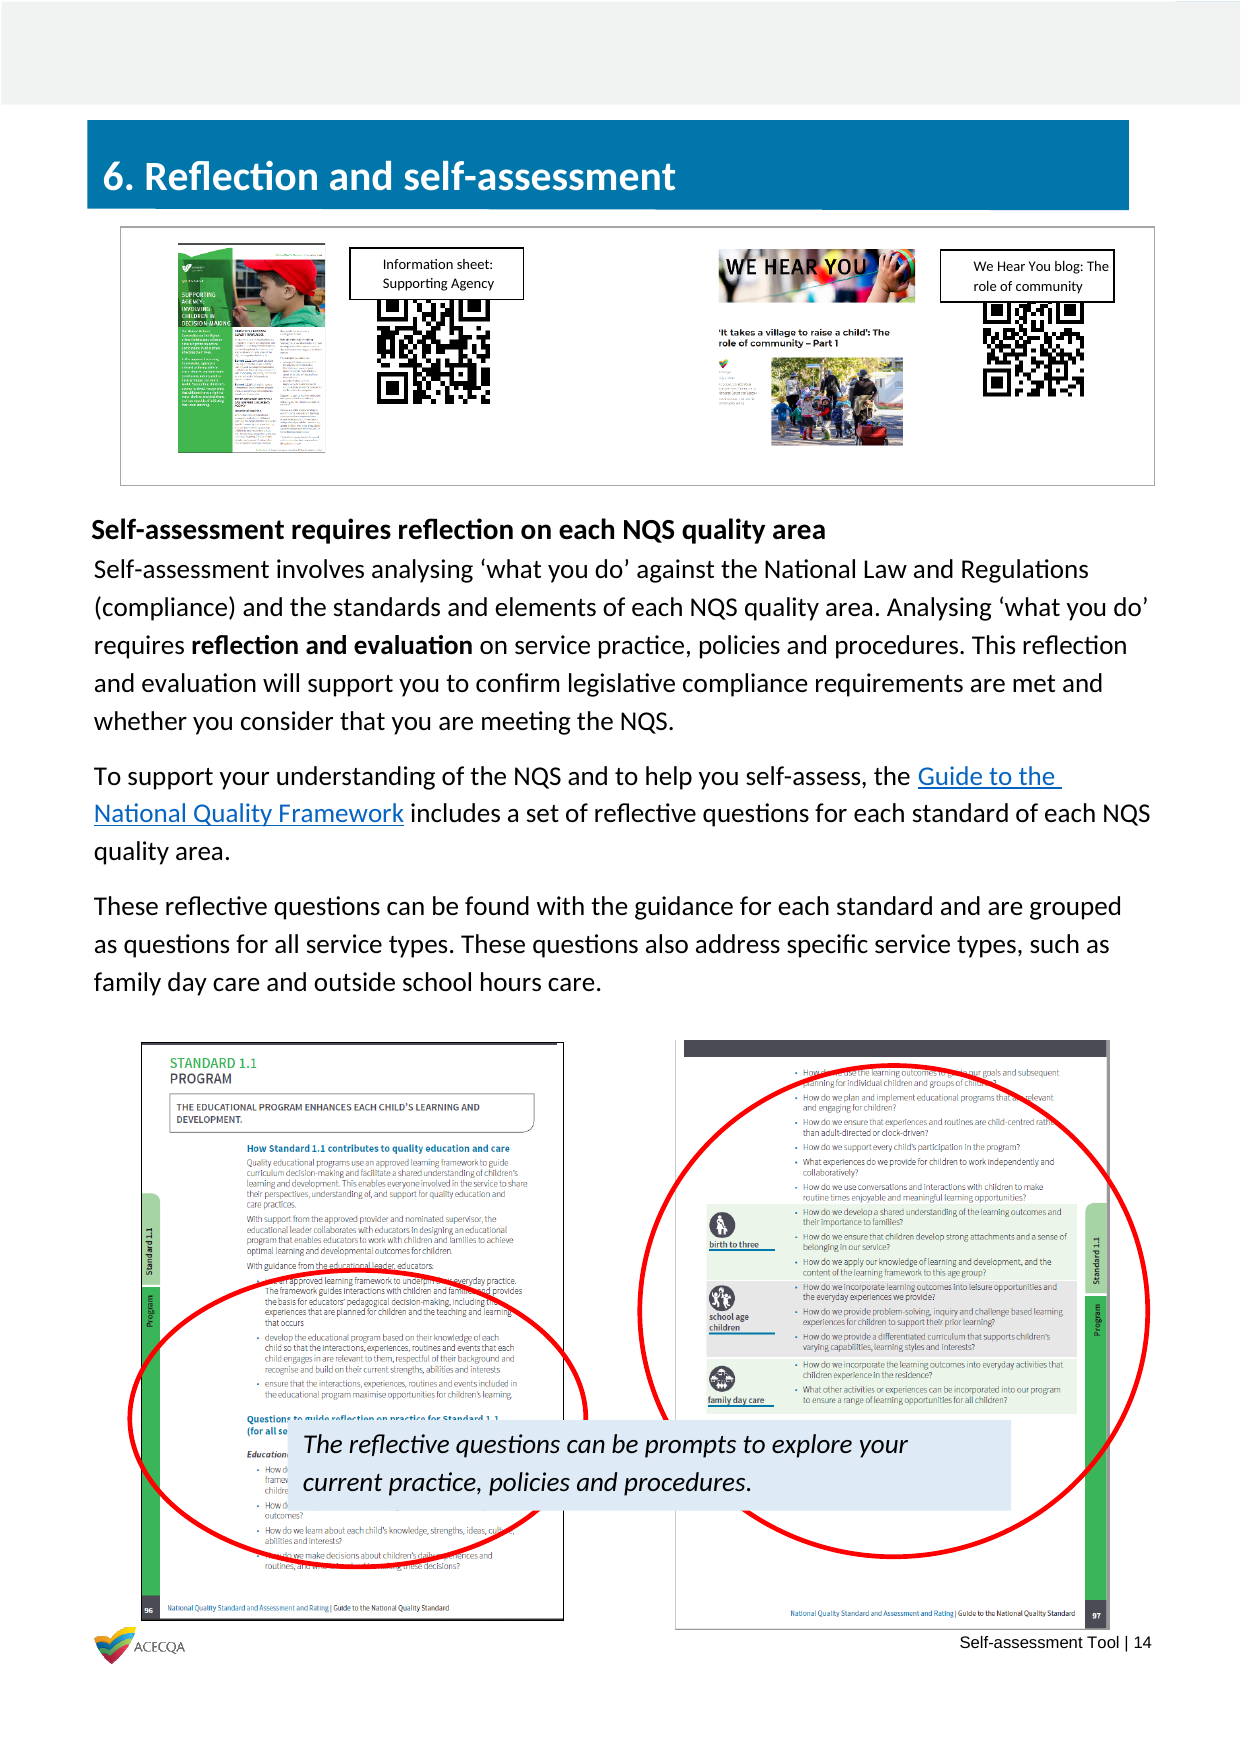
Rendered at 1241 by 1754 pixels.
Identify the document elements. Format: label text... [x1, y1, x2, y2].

text These reflective questions can be found with the guidance for each standard and are grouped as questions for all service types. These questions also address specific service types, such as family day care and outside school hours care. [94, 889, 1152, 998]
text Self-assessment involves analysing ‘what you do’ against the National Law and Regulations (compliance) and the standards and elements of each NQS quality area. Analysing ‘what you do’ requires reflection and evaluation on service practice, policies and procedures. This reflection and evaluation will support you to confirm legislative compliance requirements are met and whether you consider that you are meeting the NQS. [94, 552, 1152, 737]
picture [142, 1273, 563, 1564]
picture [675, 1068, 1110, 1554]
picture [142, 1473, 563, 1620]
text Self-assessment requires reflection on each NQS quality area [91, 511, 1152, 547]
picture [675, 1040, 1110, 1180]
table_cell [121, 228, 1154, 485]
picture [178, 243, 326, 453]
text To support your understanding of the NQS and to help you self-assess, the Guide to the National Quality Framework includes a set of reflective questions for each standard of each NQS quality area. [94, 759, 1152, 867]
picture [369, 300, 501, 414]
picture [76, 1609, 207, 1682]
picture [142, 1043, 563, 1364]
picture [971, 303, 1093, 407]
picture [717, 249, 916, 446]
picture [675, 1446, 1110, 1630]
